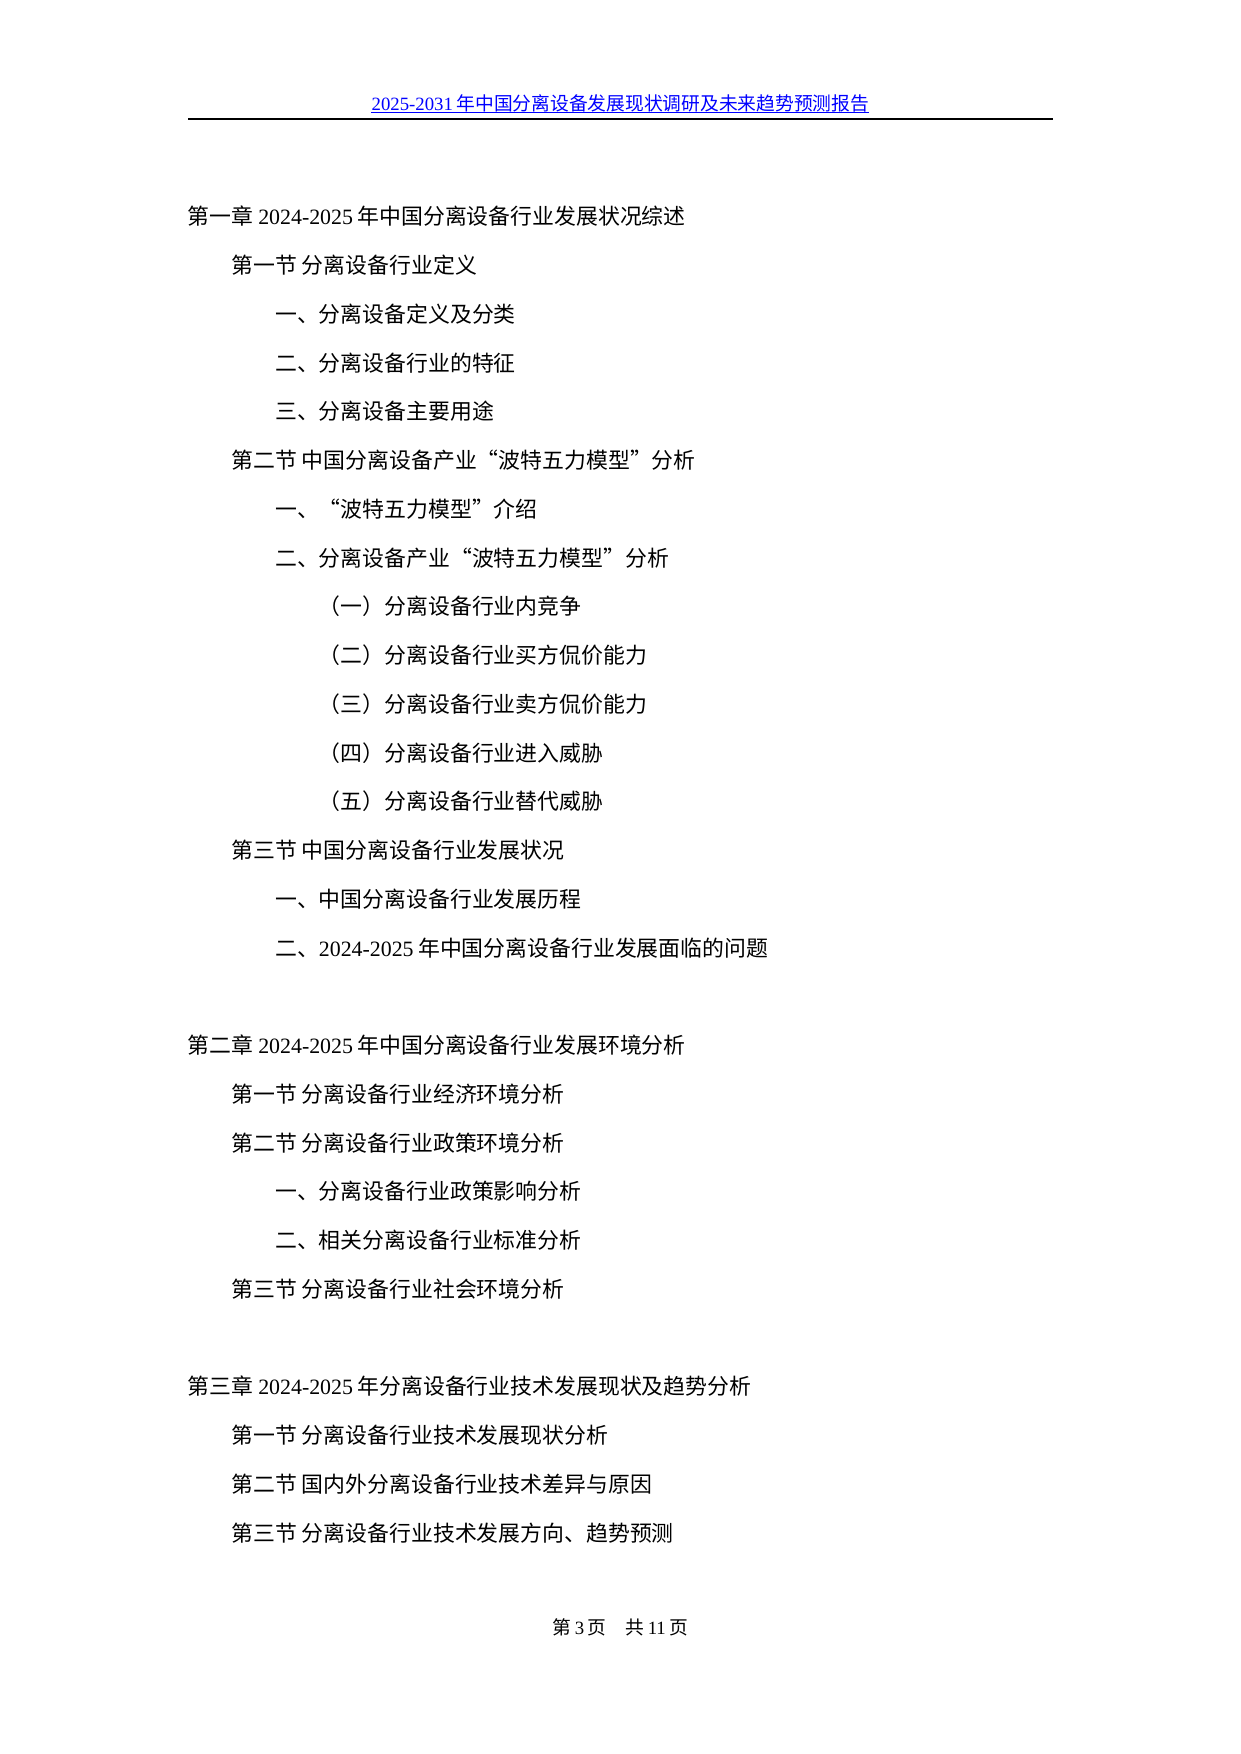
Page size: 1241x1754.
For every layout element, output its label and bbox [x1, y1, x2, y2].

text [187, 150, 1053, 1548]
